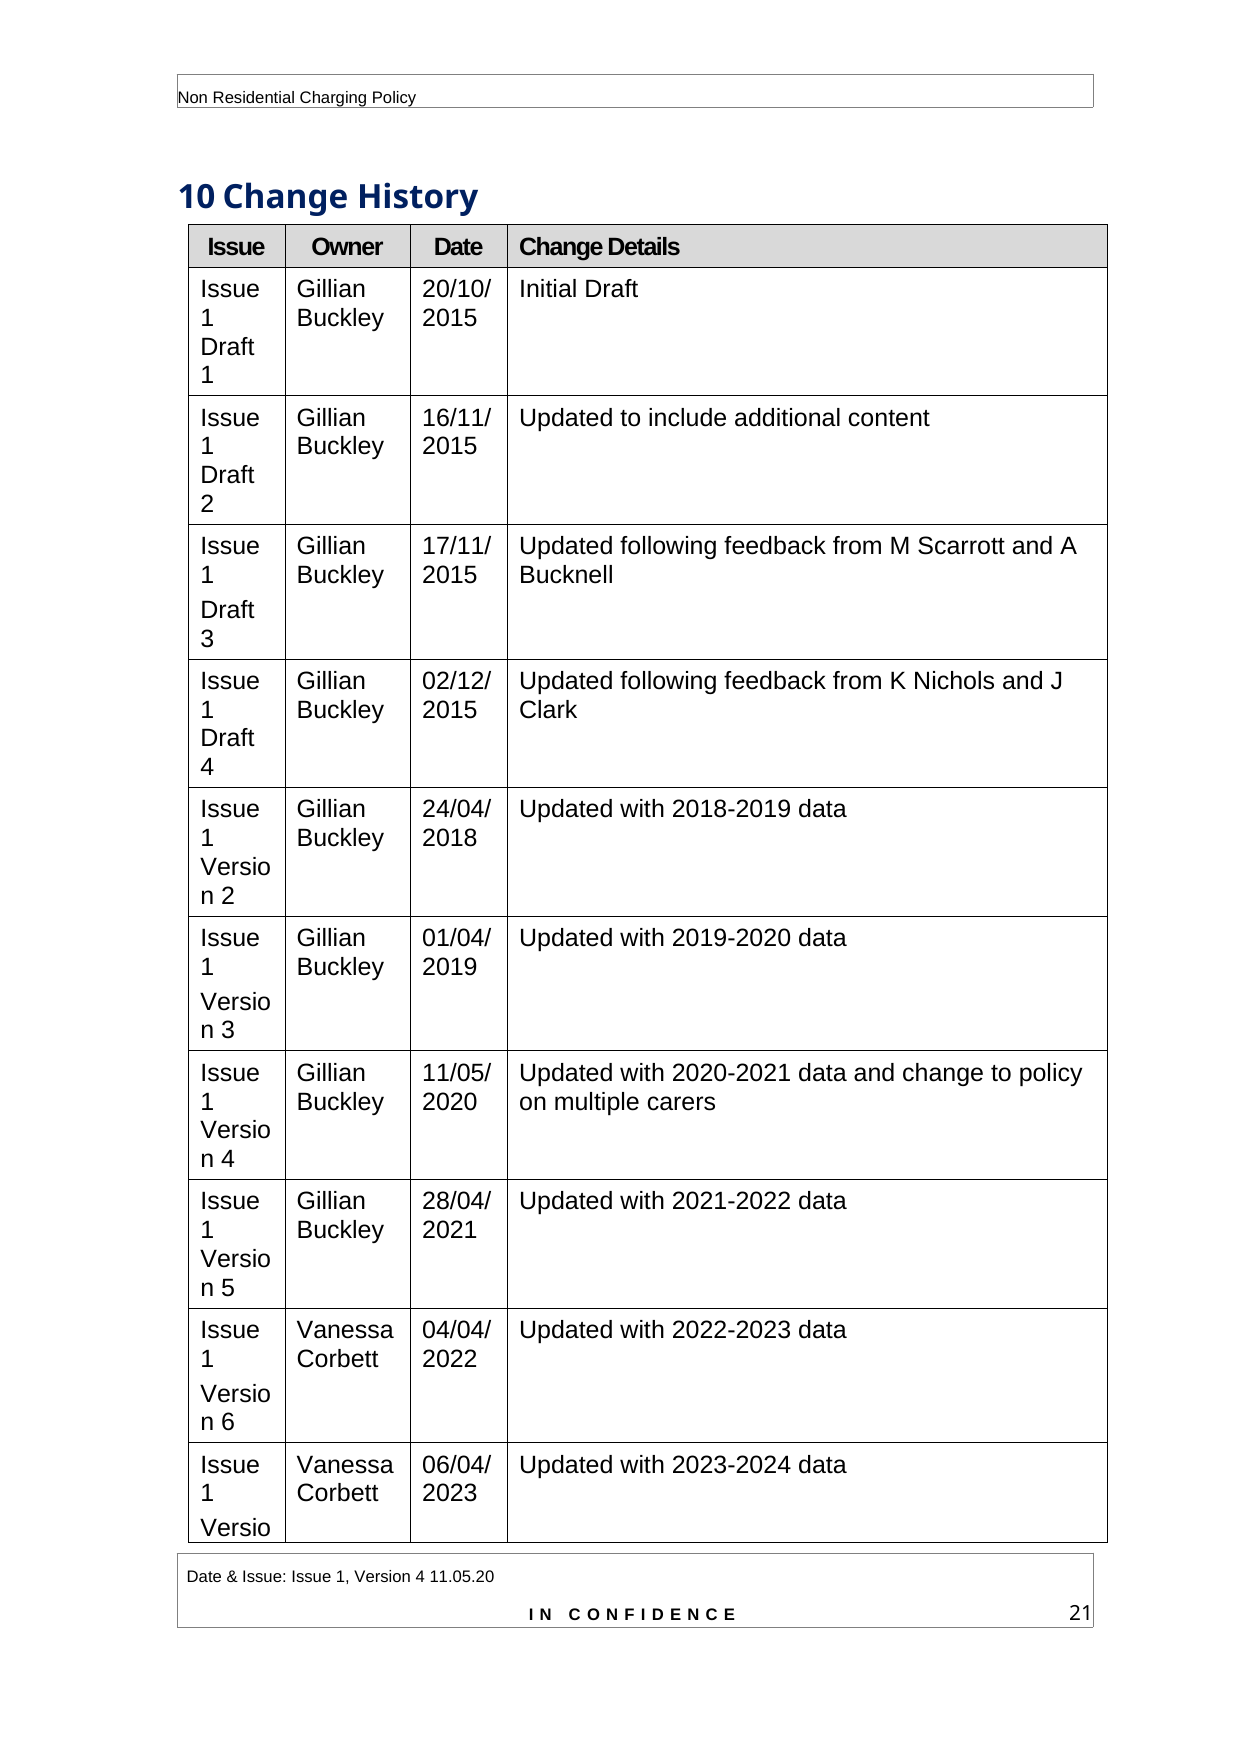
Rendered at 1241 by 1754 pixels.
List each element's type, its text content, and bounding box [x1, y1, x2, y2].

table_cell Gillian Buckley [286, 268, 410, 395]
table_cell Gillian Buckley [286, 525, 410, 658]
table_cell Gillian Buckley [286, 788, 410, 916]
table_cell Updated with 2021-2022 data [508, 1180, 1107, 1307]
table_cell 20/10/2015 [411, 268, 507, 395]
table_cell Updated with 2022-2023 data [508, 1309, 1107, 1442]
table_header Issue [189, 225, 285, 267]
table_cell 01/04/2019 [411, 917, 507, 1050]
table_cell 24/04/2018 [411, 788, 507, 916]
subtitle Change History [177, 173, 1092, 218]
table_header Date [411, 225, 507, 267]
table_cell Issue 1 Version 5 [189, 1180, 285, 1307]
table_cell Gillian Buckley [286, 917, 410, 1050]
table_cell Gillian Buckley [286, 1051, 410, 1179]
table_cell Updated with 2018-2019 data [508, 788, 1107, 916]
table_header Owner [286, 225, 410, 267]
table_cell Issue 1 Draft 1 [189, 268, 285, 395]
table_cell Updated with 2019-2020 data [508, 917, 1107, 1050]
table_cell 28/04/2021 [411, 1180, 507, 1307]
table_cell Issue 1 Draft 4 [189, 660, 285, 787]
table_cell Issue 1 Version 7 [189, 1443, 285, 1542]
table_cell Updated to include additional content [508, 396, 1107, 524]
table_cell 02/12/2015 [411, 660, 507, 787]
table_cell Updated with 2020-2021 data and change to policy on multiple carers [508, 1051, 1107, 1179]
table_cell Vanessa Corbett [286, 1443, 410, 1542]
table_cell Initial Draft [508, 268, 1107, 395]
table_cell Issue 1 Version 2 [189, 788, 285, 916]
table_cell Gillian Buckley [286, 1180, 410, 1307]
table_cell Updated following feedback from M Scarrott and A Bucknell [508, 525, 1107, 658]
table_cell Gillian Buckley [286, 660, 410, 787]
table_cell 06/04/2023 [411, 1443, 507, 1542]
table_cell Gillian Buckley [286, 396, 410, 524]
table_cell Issue 1 Version 4 [189, 1051, 285, 1179]
table_cell Issue 1 Draft 2 [189, 396, 285, 524]
table_header Change Details [508, 225, 1107, 267]
table_cell Updated following feedback from K Nichols and J Clark [508, 660, 1107, 787]
table_cell 16/11/2015 [411, 396, 507, 524]
table_cell Issue 1 Draft 3 [189, 525, 285, 658]
table_cell Issue 1 Version 6 [189, 1309, 285, 1442]
table_cell 04/04/2022 [411, 1309, 507, 1442]
table_cell Vanessa Corbett [286, 1309, 410, 1442]
table_cell Issue 1 Version 3 [189, 917, 285, 1050]
table_cell 17/11/2015 [411, 525, 507, 658]
table_cell Updated with 2023-2024 data [508, 1443, 1107, 1542]
table_cell 11/05/2020 [411, 1051, 507, 1179]
